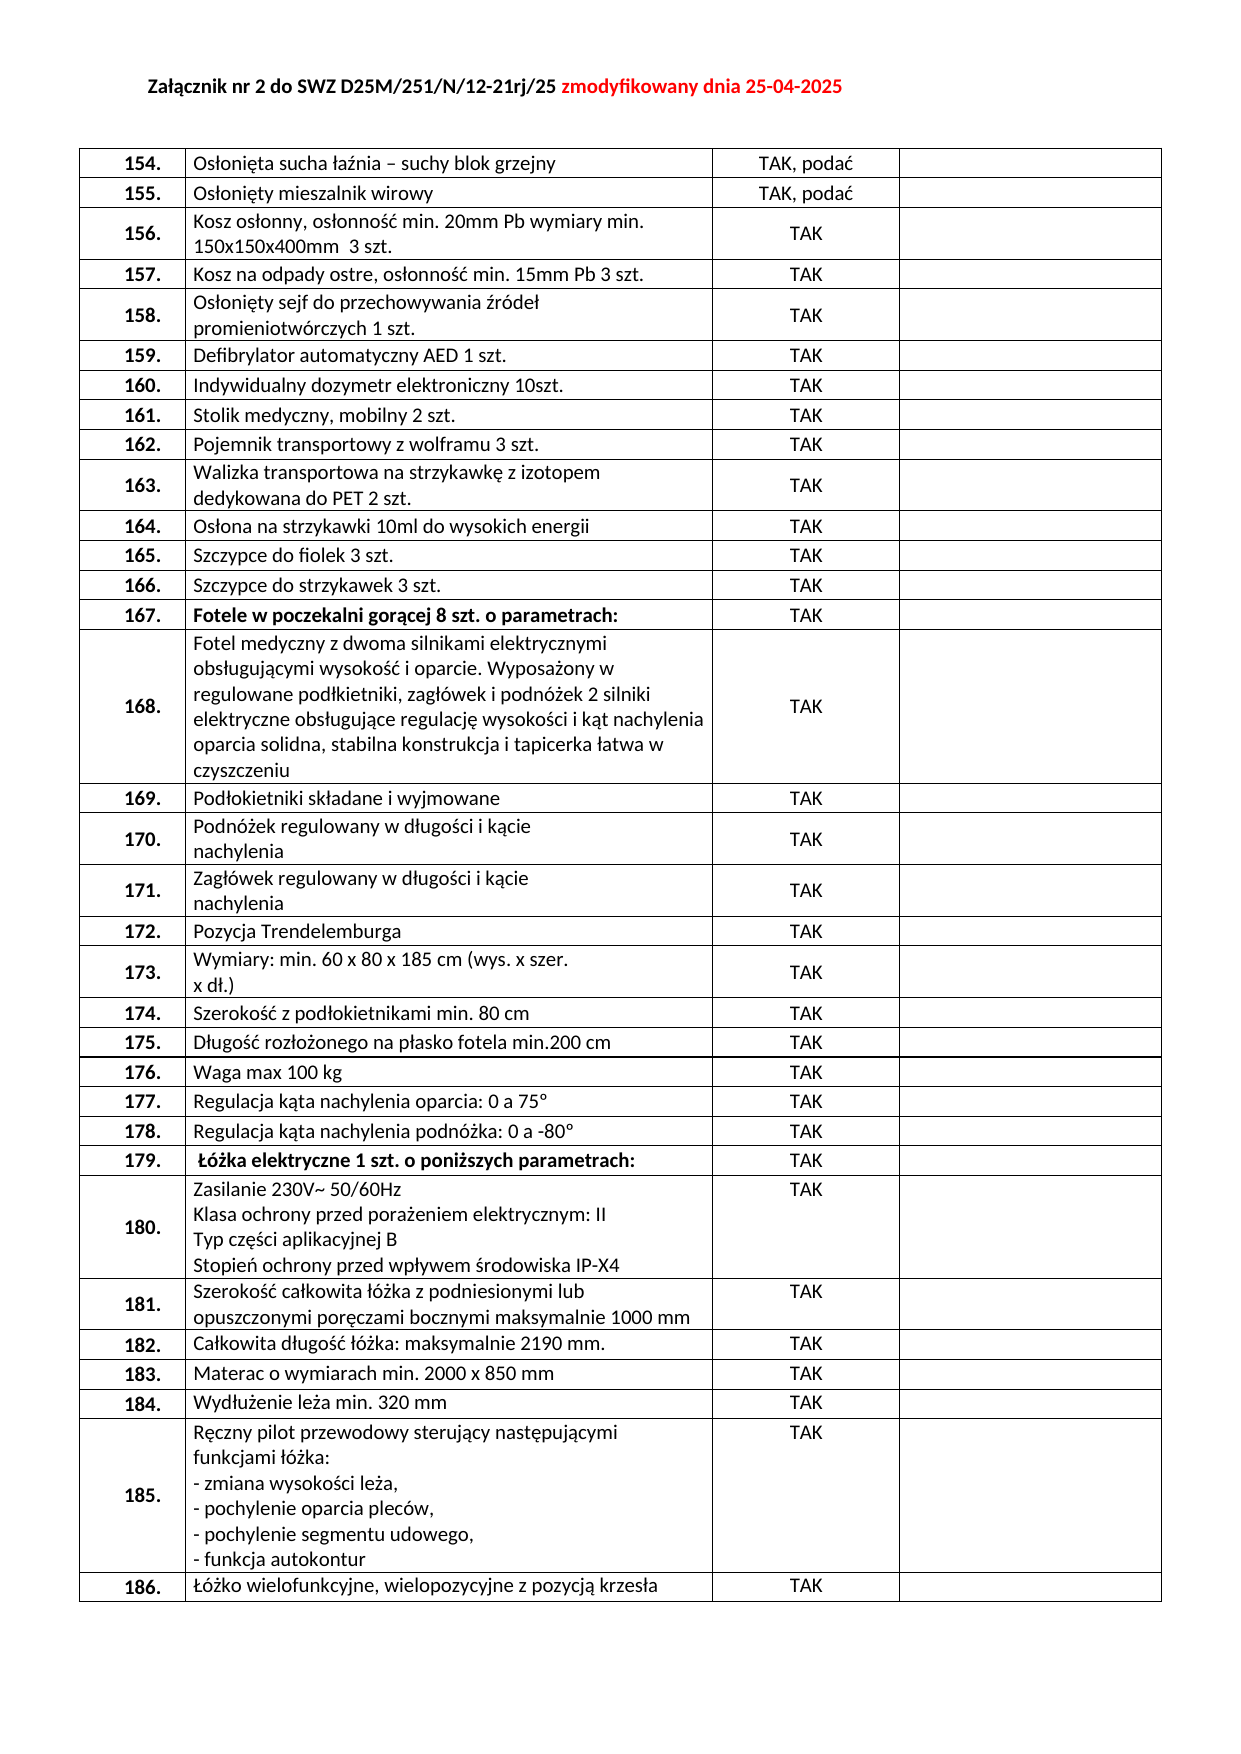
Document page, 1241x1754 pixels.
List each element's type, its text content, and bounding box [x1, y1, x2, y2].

table_cell TAK [713, 460, 899, 510]
table_cell TAK [713, 630, 899, 782]
table_cell TAK [713, 917, 899, 945]
table_cell [80, 260, 185, 288]
table_cell TAK [713, 1146, 899, 1175]
table_cell Podłokietniki składane i wyjmowane [186, 784, 712, 812]
table_cell [900, 1087, 1161, 1116]
table_cell [80, 430, 185, 458]
table_cell [80, 208, 185, 259]
table_cell TAK [713, 260, 899, 288]
table_cell Indywidualny dozymetr elektroniczny 10szt. [186, 371, 712, 399]
table_cell TAK [713, 1028, 899, 1056]
table_cell [80, 541, 185, 569]
table_cell Podnóżek regulowany w długości i kącie nachylenia [186, 813, 712, 864]
table_cell TAK [713, 341, 899, 370]
table_cell [80, 341, 185, 370]
table_cell [80, 460, 185, 510]
table_cell [80, 1058, 185, 1086]
table_cell TAK [713, 1573, 899, 1601]
table_cell [900, 813, 1161, 864]
table_cell Wymiary: min. 60 x 80 x 185 cm (wys. x szer. x dł.) [186, 946, 712, 997]
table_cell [186, 1573, 712, 1601]
table_cell Zagłówek regulowany w długości i kącie nachylenia [186, 865, 712, 916]
table_cell Kosz osłonny, osłonność min. 20mm Pb wymiary min. 150x150x400mm 3 szt. [186, 208, 712, 259]
table_cell TAK [713, 813, 899, 864]
table_cell TAK [713, 541, 899, 569]
table_cell Pojemnik transportowy z wolframu 3 szt. [186, 430, 712, 458]
table_cell TAK [713, 511, 899, 540]
table_cell [900, 1058, 1161, 1086]
table_cell TAK [713, 400, 899, 429]
table_cell [900, 178, 1161, 207]
table_cell [80, 1176, 185, 1277]
table_cell [80, 1028, 185, 1056]
table_cell [80, 400, 185, 429]
table_cell TAK [713, 1058, 899, 1086]
table_cell [80, 998, 185, 1027]
table_cell [80, 1146, 185, 1175]
table_cell [900, 571, 1161, 599]
table_cell TAK [713, 1419, 899, 1572]
table_cell [80, 149, 185, 177]
table_cell Zasilanie 230V~ 50/60Hz Klasa ochrony przed porażeniem elektrycznym: II Typ części aplikacyjnej B Stopień ochrony przed wpływem środowiska IP-X4 [186, 1176, 712, 1277]
table_cell TAK [713, 946, 899, 997]
table_cell Ręczny pilot przewodowy sterujący następującymi funkcjami łóżka: - zmiana wysokości leża, - pochylenie oparcia pleców, - pochylenie segmentu udowego, - funkcja autokontur [186, 1419, 712, 1572]
table_cell Fotel medyczny z dwoma silnikami elektrycznymi obsługującymi wysokość i oparcie. Wyposażony w regulowane podłkietniki, zagłówek i podnóżek 2 silniki elektryczne obsługujące regulację wysokości i kąt nachylenia oparcia solidna, stabilna konstrukcja i tapicerka łatwa w czyszczeniu [186, 630, 712, 782]
table_cell [900, 371, 1161, 399]
table_cell [80, 289, 185, 340]
table_cell TAK [713, 1360, 899, 1388]
table_cell Szczypce do fiolek 3 szt. [186, 541, 712, 569]
table_cell [80, 371, 185, 399]
table_cell TAK [713, 600, 899, 629]
table_cell [900, 946, 1161, 997]
table_cell [900, 1176, 1161, 1277]
table_cell [80, 1087, 185, 1116]
table_cell TAK [713, 1390, 899, 1418]
table_cell [80, 1117, 185, 1145]
table_cell [900, 511, 1161, 540]
table_cell [80, 600, 185, 629]
table_cell [900, 1330, 1161, 1359]
table_cell TAK [713, 571, 899, 599]
table_cell [80, 178, 185, 207]
table_cell TAK [713, 998, 899, 1027]
table_cell Materac o wymiarach min. 2000 x 850 mm [186, 1360, 712, 1388]
table_cell [900, 630, 1161, 782]
table_cell Defibrylator automatyczny AED 1 szt. [186, 341, 712, 370]
table_cell [80, 917, 185, 945]
table_cell TAK [713, 289, 899, 340]
table_cell Regulacja kąta nachylenia oparcia: 0 a 75º [186, 1087, 712, 1116]
table_cell [900, 1419, 1161, 1572]
table_cell [80, 1360, 185, 1388]
table_cell Fotele w poczekalni gorącej 8 szt. o parametrach: [186, 600, 712, 629]
table_cell [900, 341, 1161, 370]
table_cell [900, 1279, 1161, 1329]
table_cell [80, 865, 185, 916]
table_cell TAK, podać [713, 149, 899, 177]
table_cell Osłona na strzykawki 10ml do wysokich energii [186, 511, 712, 540]
table_cell [900, 1028, 1161, 1056]
table_cell Regulacja kąta nachylenia podnóżka: 0 a -80º [186, 1117, 712, 1145]
table_cell TAK, podać [713, 178, 899, 207]
table_cell [900, 1117, 1161, 1145]
table_cell [80, 511, 185, 540]
table_cell [900, 600, 1161, 629]
table_cell Stolik medyczny, mobilny 2 szt. [186, 400, 712, 429]
table_cell [900, 430, 1161, 458]
table_cell Szczypce do strzykawek 3 szt. [186, 571, 712, 599]
table_cell Osłonięty sejf do przechowywania źródeł promieniotwórczych 1 szt. [186, 289, 712, 340]
table_cell [900, 917, 1161, 945]
table_cell [900, 541, 1161, 569]
table_cell [80, 813, 185, 864]
table_cell TAK [713, 1279, 899, 1329]
table_cell Osłonięty mieszalnik wirowy [186, 178, 712, 207]
table_cell [80, 1419, 185, 1572]
table_cell [80, 1573, 185, 1601]
table_cell [900, 1573, 1161, 1601]
table_cell Pozycja Trendelemburga [186, 917, 712, 945]
table_cell [80, 1390, 185, 1418]
table_cell Szerokość z podłokietnikami min. 80 cm [186, 998, 712, 1027]
table_cell Walizka transportowa na strzykawkę z izotopem dedykowana do PET 2 szt. [186, 460, 712, 510]
table_cell Waga max 100 kg [186, 1058, 712, 1086]
table_cell [80, 630, 185, 782]
table_cell [900, 149, 1161, 177]
table_cell [900, 460, 1161, 510]
table_cell TAK [713, 865, 899, 916]
table_cell [900, 865, 1161, 916]
table_cell TAK [713, 1330, 899, 1359]
table_cell [900, 784, 1161, 812]
table_cell Długość rozłożonego na płasko fotela min.200 cm [186, 1028, 712, 1056]
table_cell Wydłużenie leża min. 320 mm [186, 1390, 712, 1418]
table_cell TAK [713, 1117, 899, 1145]
table_cell [80, 1330, 185, 1359]
table_cell [80, 784, 185, 812]
table_cell [900, 208, 1161, 259]
table_cell [80, 571, 185, 599]
table_cell [80, 946, 185, 997]
table_cell [900, 998, 1161, 1027]
table_cell [900, 289, 1161, 340]
table_cell TAK [713, 208, 899, 259]
table_cell TAK [713, 371, 899, 399]
table_cell [900, 1360, 1161, 1388]
table_cell Całkowita długość łóżka: maksymalnie 2190 mm. [186, 1330, 712, 1359]
table_cell TAK [713, 430, 899, 458]
table_cell Osłonięta sucha łaźnia – suchy blok grzejny [186, 149, 712, 177]
table_cell TAK [713, 1087, 899, 1116]
table_cell [900, 260, 1161, 288]
table_cell Kosz na odpady ostre, osłonność min. 15mm Pb 3 szt. [186, 260, 712, 288]
table_cell [80, 1279, 185, 1329]
table_cell [900, 1146, 1161, 1175]
table_cell TAK [713, 784, 899, 812]
table_cell Łóżka elektryczne 1 szt. o poniższych parametrach: [186, 1146, 712, 1175]
table_cell TAK [713, 1176, 899, 1277]
table_cell Szerokość całkowita łóżka z podniesionymi lub opuszczonymi poręczami bocznymi maksymalnie 1000 mm [186, 1279, 712, 1329]
table_cell [900, 1390, 1161, 1418]
table_cell [900, 400, 1161, 429]
